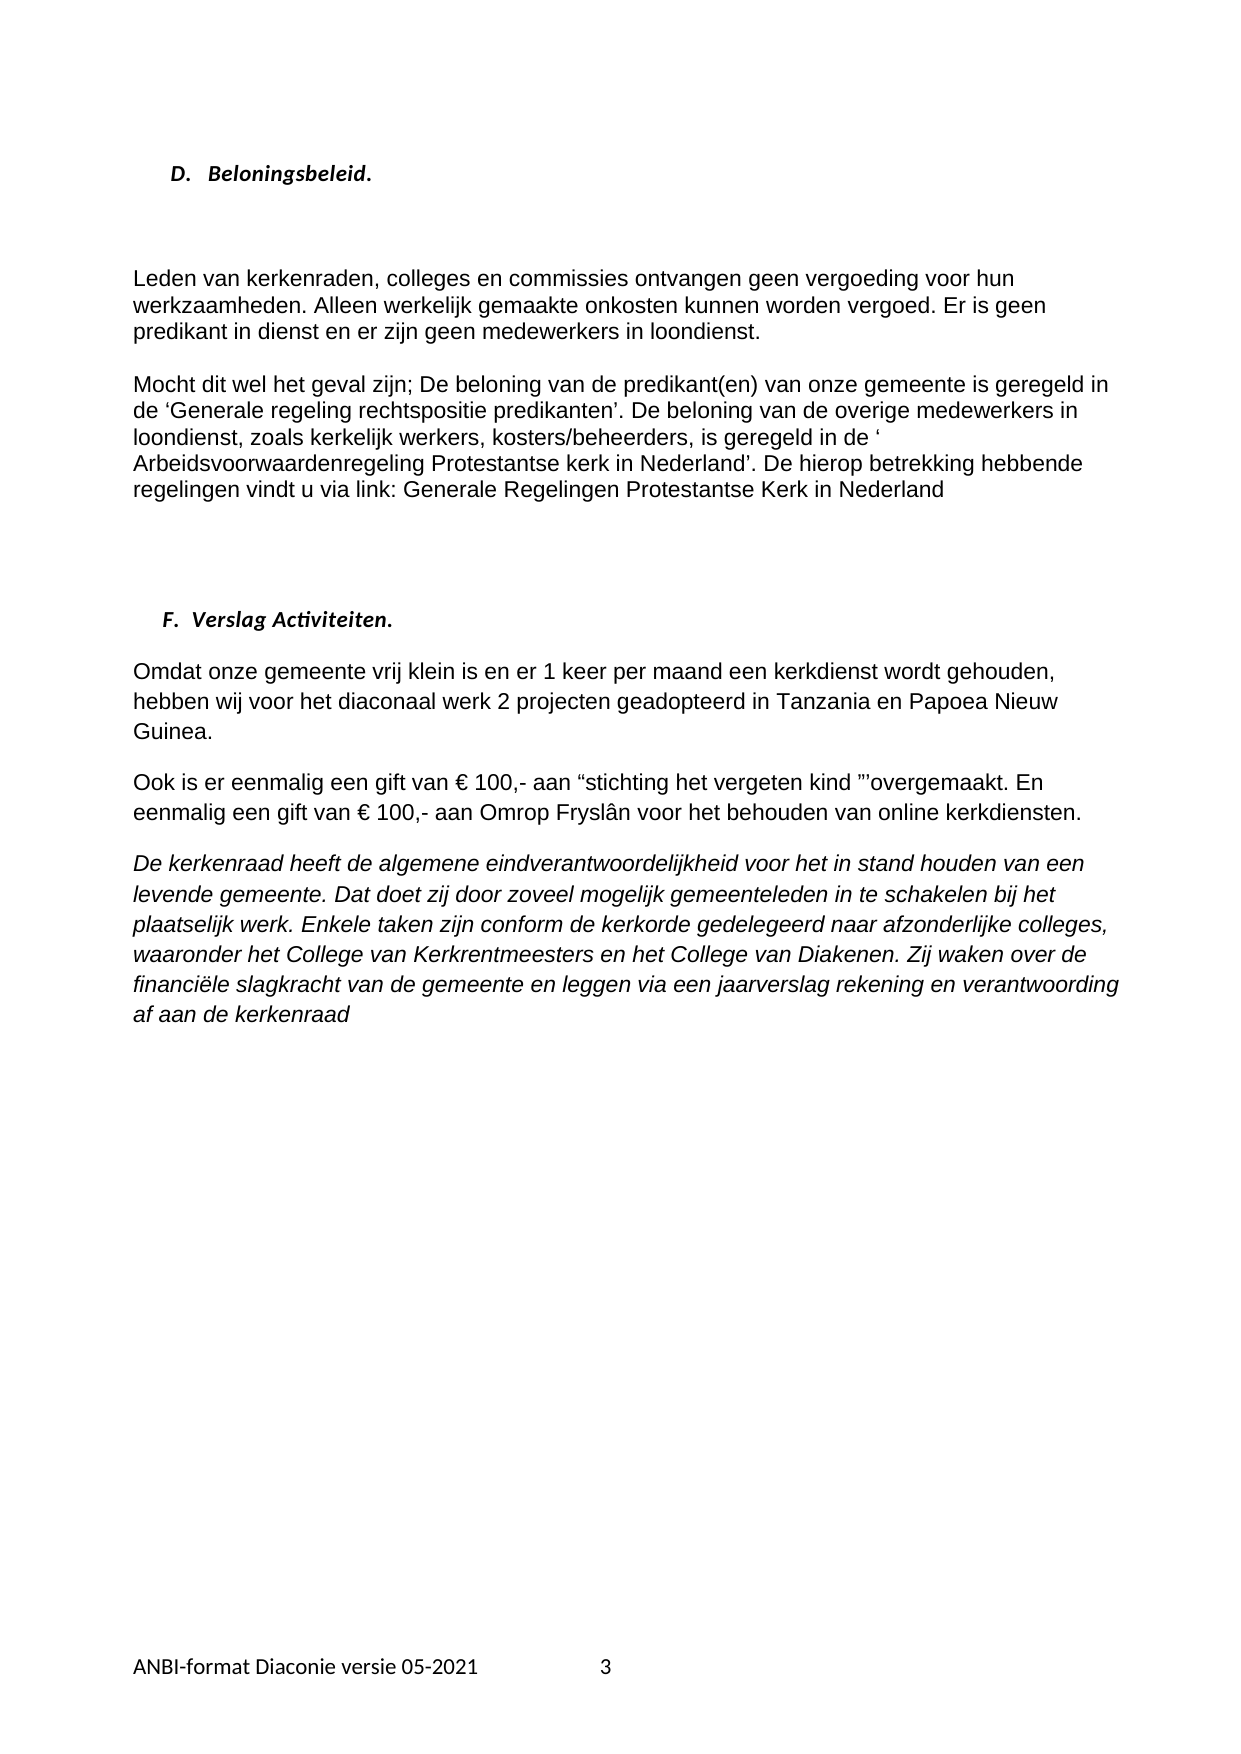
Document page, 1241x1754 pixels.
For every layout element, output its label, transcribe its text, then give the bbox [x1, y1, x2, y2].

list Beloningsbeleid. [170, 159, 1122, 187]
text Leden van kerkenraden, colleges en commissies ontvangen geen vergoeding voor hun werkzaamheden. Alleen werkelijk gemaakte onkosten kunnen worden vergoed. Er is geen predikant in dienst en er zijn geen medewerkers in loondienst. [133, 265, 1122, 344]
text De kerkenraad heeft de algemene eindverantwoordelijkheid voor het in stand houden van een levende gemeente. Dat doet zij door zoveel mogelijk gemeenteleden in te schakelen bij het plaatselijk werk. Enkele taken zijn conform de kerkorde gedelegeerd naar afzonderlijke colleges, waaronder het College van Kerkrentmeesters en het College van Diakenen. Zij waken over de financiële slagkracht van de gemeente en leggen via een jaarverslag rekening en verantwoording af aan de kerkenraad [133, 850, 1122, 1028]
text Mocht dit wel het geval zijn; De beloning van de predikant(en) van onze gemeente is geregeld in de ‘Generale regeling rechtspositie predikanten’. De beloning van de overige medewerkers in loondienst, zoals kerkelijk werkers, kosters/beheerders, is geregeld in de ‘ Arbeidsvoorwaardenregeling Protestantse kerk in Nederland’. De hierop betrekking hebbende regelingen vindt u via link: Generale Regelingen Protestantse Kerk in Nederland [133, 371, 1122, 503]
text Ook is er eenmalig een gift van € 100,- aan “stichting het vergeten kind ”’overgemaakt. En eenmalig een gift van € 100,- aan Omrop Fryslân voor het behouden van online kerkdiensten. [133, 769, 1122, 826]
text F. Verslag Activiteiten. [162, 605, 1122, 633]
text Omdat onze gemeente vrij klein is en er 1 keer per maand een kerkdienst wordt gehouden, hebben wij voor het diaconaal werk 2 projecten geadopteerd in Tanzania en Papoea Nieuw Guinea. [133, 658, 1122, 744]
